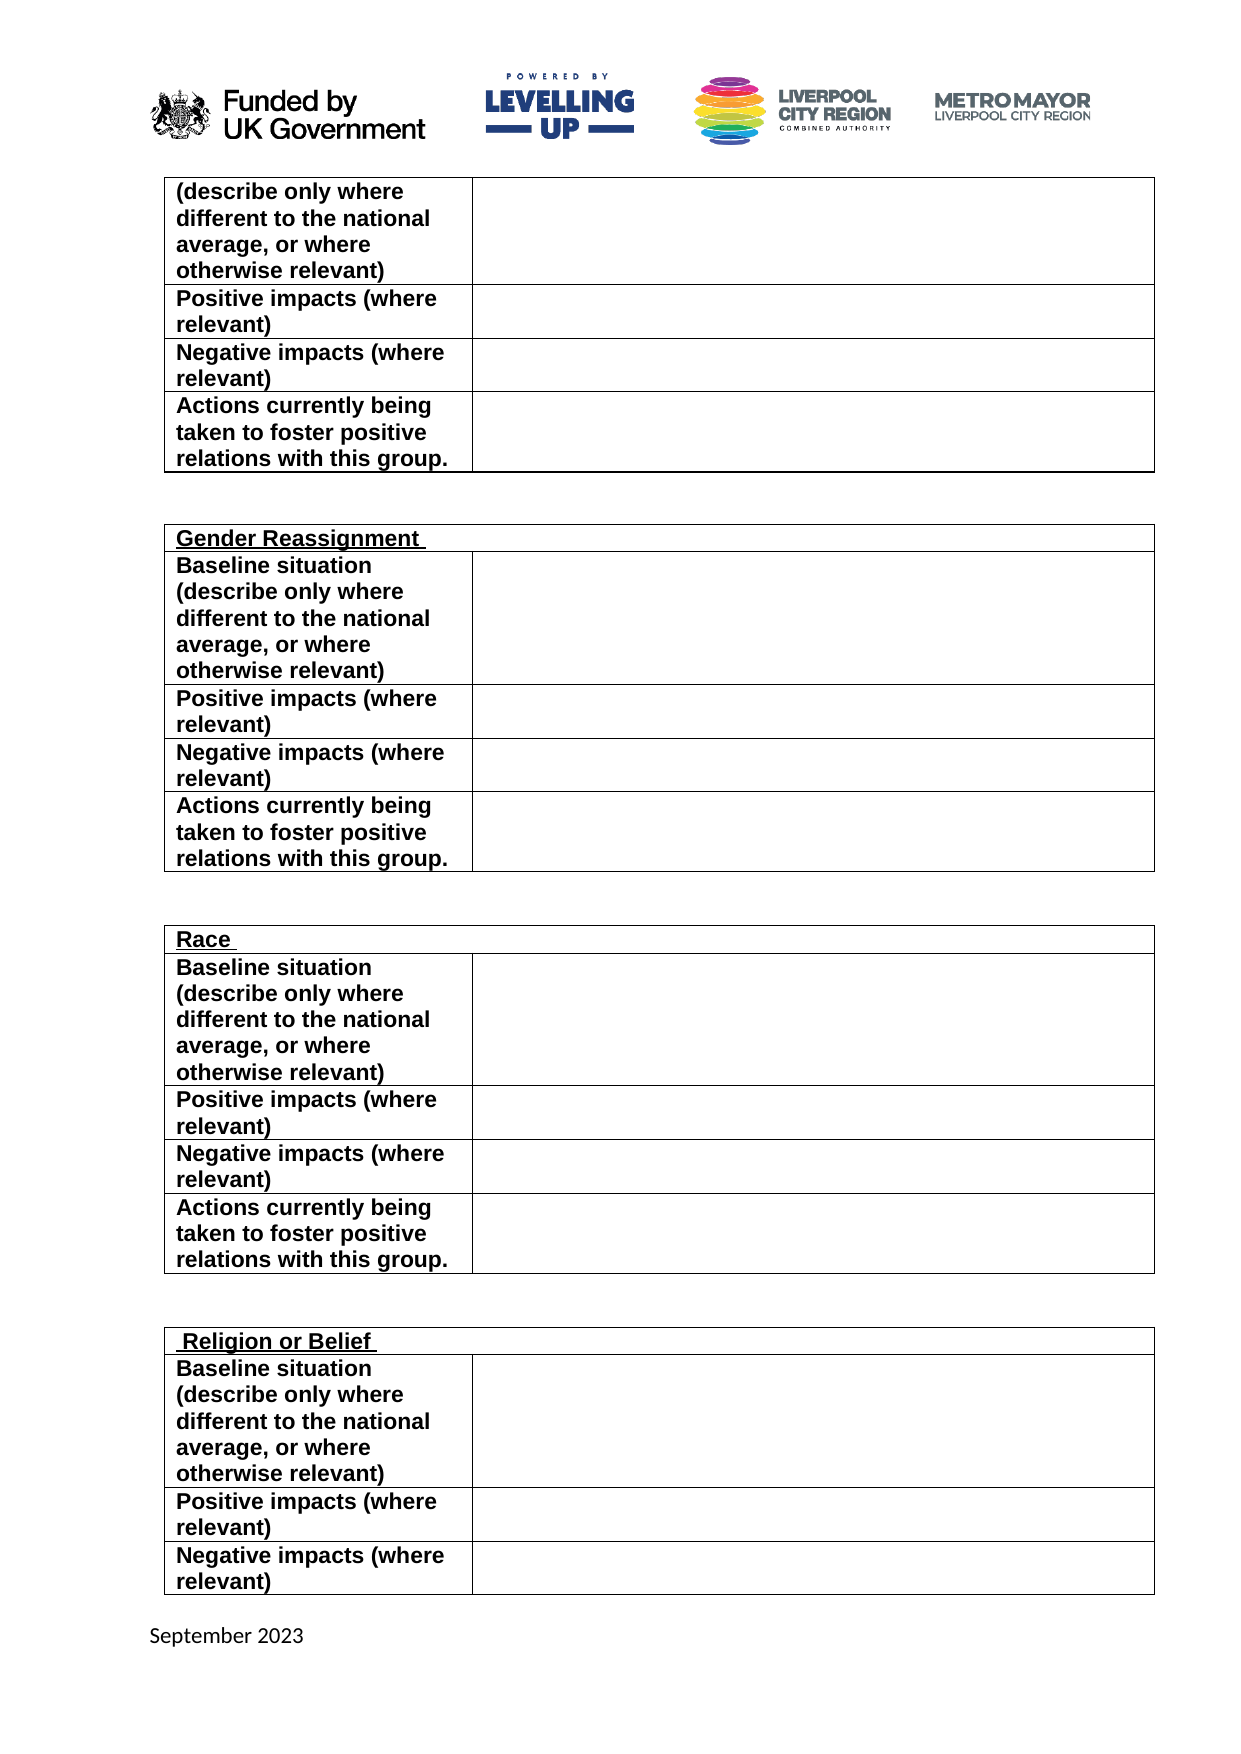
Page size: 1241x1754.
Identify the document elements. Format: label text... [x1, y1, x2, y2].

table_cell [473, 552, 1154, 684]
table_cell [473, 285, 1154, 337]
table_cell [473, 792, 1154, 871]
table_cell [473, 1194, 1154, 1273]
table_cell Actions currently being taken to foster positive relations with this group. [165, 792, 472, 871]
table_cell [473, 392, 1154, 471]
table_cell [473, 1542, 1154, 1594]
table_cell Baseline situation (describe only where different to the national average, or where otherwise relevant) [165, 552, 472, 684]
table_cell [473, 1488, 1154, 1541]
table_cell [473, 1355, 1154, 1487]
picture [150, 73, 1091, 145]
table_cell Baseline situation (describe only where different to the national average, or where otherwise relevant) [165, 954, 472, 1085]
table_cell [473, 178, 1154, 284]
table_cell [473, 954, 1154, 1085]
table_header Gender Reassignment [165, 525, 1154, 551]
table_cell Negative impacts (where relevant) [165, 1140, 472, 1193]
table_cell Positive impacts (where relevant) [165, 685, 472, 737]
table_cell [473, 1086, 1154, 1139]
table_cell Negative impacts (where relevant) [165, 339, 472, 391]
table_cell [473, 685, 1154, 737]
table_cell [473, 739, 1154, 791]
table_cell Positive impacts (where relevant) [165, 1488, 472, 1541]
table_cell Baseline situation (describe only where different to the national average, or where otherwise relevant) [165, 178, 472, 284]
table_cell Baseline situation (describe only where different to the national average, or where otherwise relevant) [165, 1355, 472, 1487]
table_cell [473, 1140, 1154, 1193]
table_header Religion or Belief [165, 1328, 1154, 1354]
table_cell Actions currently being taken to foster positive relations with this group. [165, 1194, 472, 1273]
table_cell Actions currently being taken to foster positive relations with this group. [165, 392, 472, 471]
table_header Race [165, 926, 1154, 952]
table_cell Negative impacts (where relevant) [165, 739, 472, 791]
table_cell Negative impacts (where relevant) [165, 1542, 472, 1594]
table_cell Positive impacts (where relevant) [165, 285, 472, 337]
table_cell Positive impacts (where relevant) [165, 1086, 472, 1139]
table_cell [473, 339, 1154, 391]
